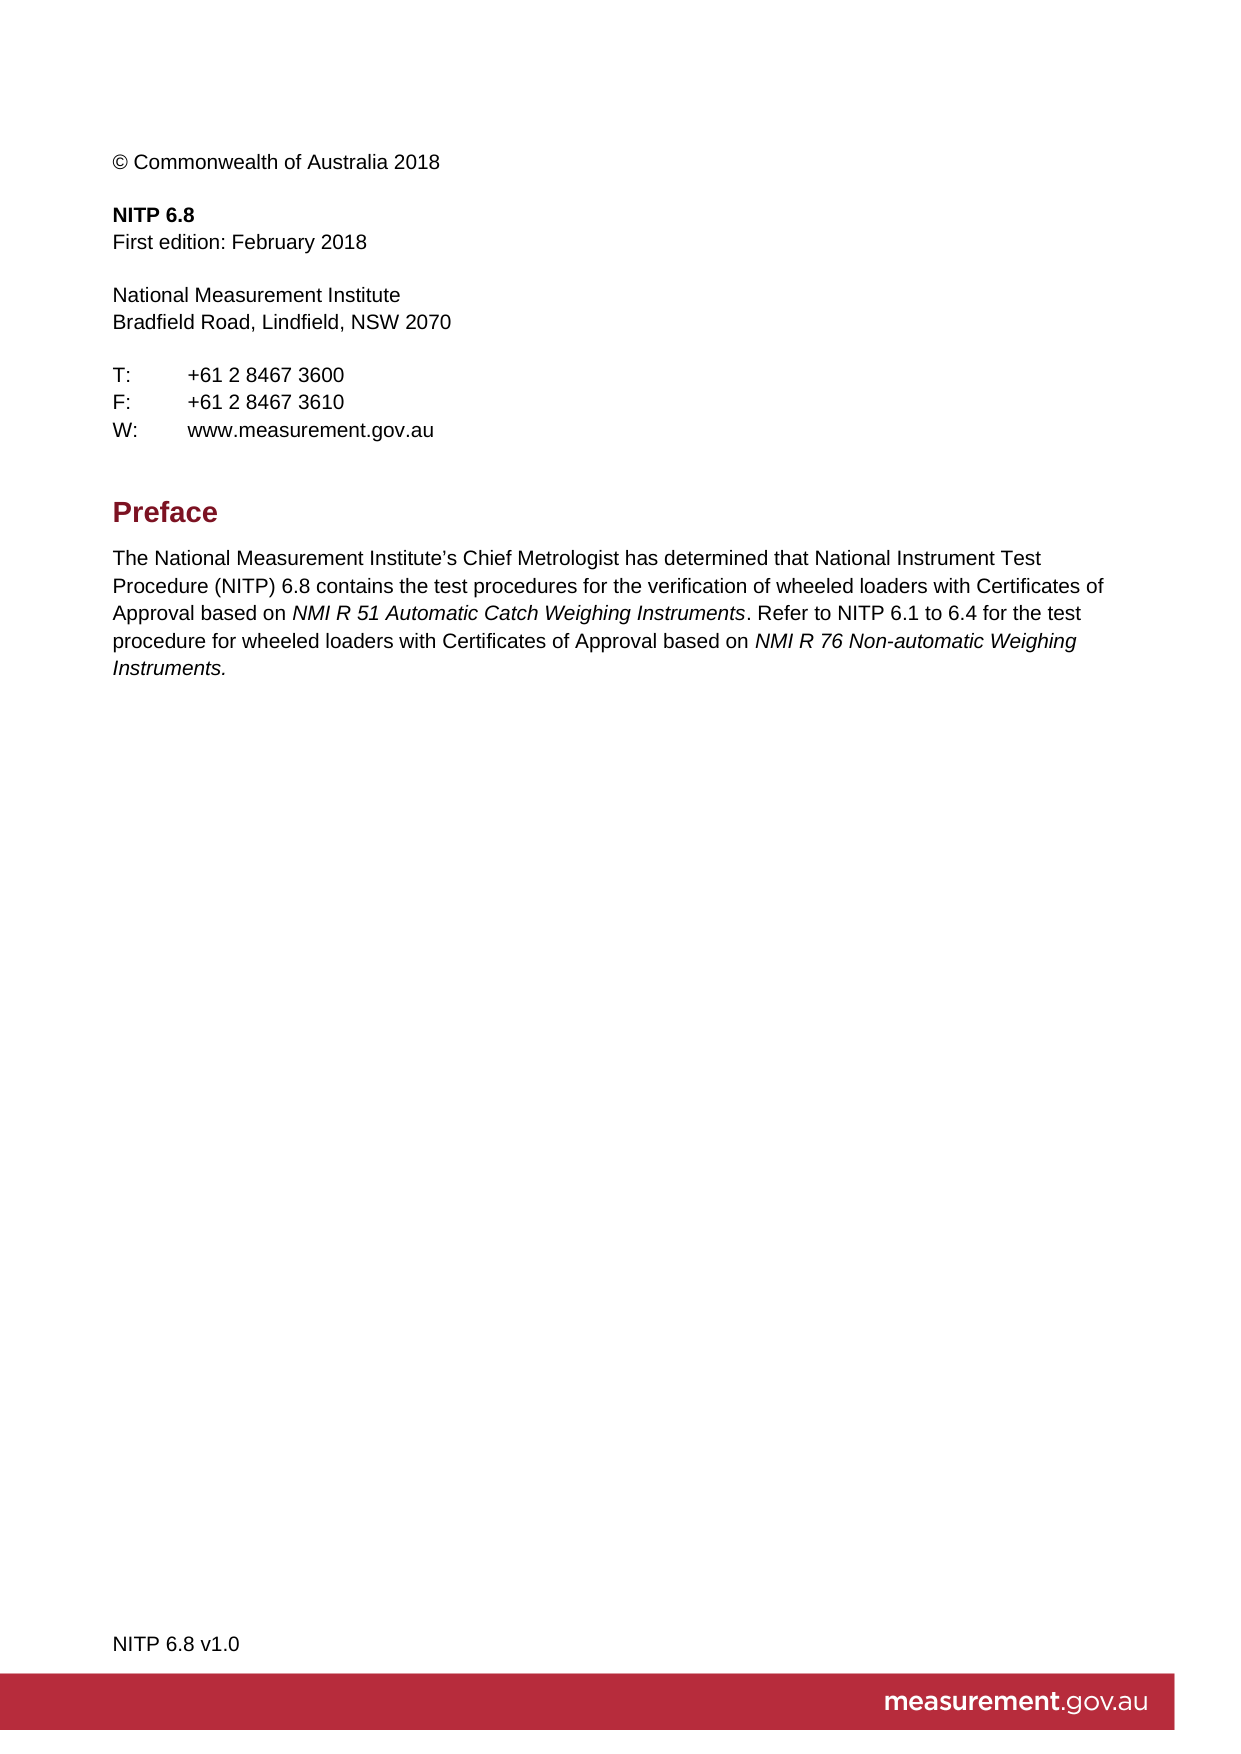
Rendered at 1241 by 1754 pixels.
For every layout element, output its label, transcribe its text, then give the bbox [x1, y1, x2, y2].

text T: +61 2 8467 3600 [112, 362, 1128, 386]
text The National Measurement Institute’s Chief Metrologist has determined that National Instrument Test Procedure (NITP) 6.8 contains the test procedures for the verification of wheeled loaders with Certificates of Approval based on NMI R 51 Automatic Catch Weighing Instruments. Refer to NITP 6.1 to 6.4 for the test procedure for wheeled loaders with Certificates of Approval based on NMI R 76 Non-automatic Weighing Instruments. [112, 546, 1128, 680]
text National Measurement Institute [112, 282, 1128, 306]
text F: +61 2 8467 3610 [112, 390, 1128, 414]
text © Commonwealth of Australia 2018 [112, 150, 1128, 174]
text First edition: February 2018 [112, 230, 1128, 254]
text W: www.measurement.gov.au [112, 417, 1128, 441]
text NITP 6.8 [112, 202, 1128, 226]
subtitle Preface [112, 495, 1128, 528]
text Bradfield Road, Lindfield, NSW 2070 [112, 310, 1128, 334]
picture [0, 1667, 1204, 1753]
